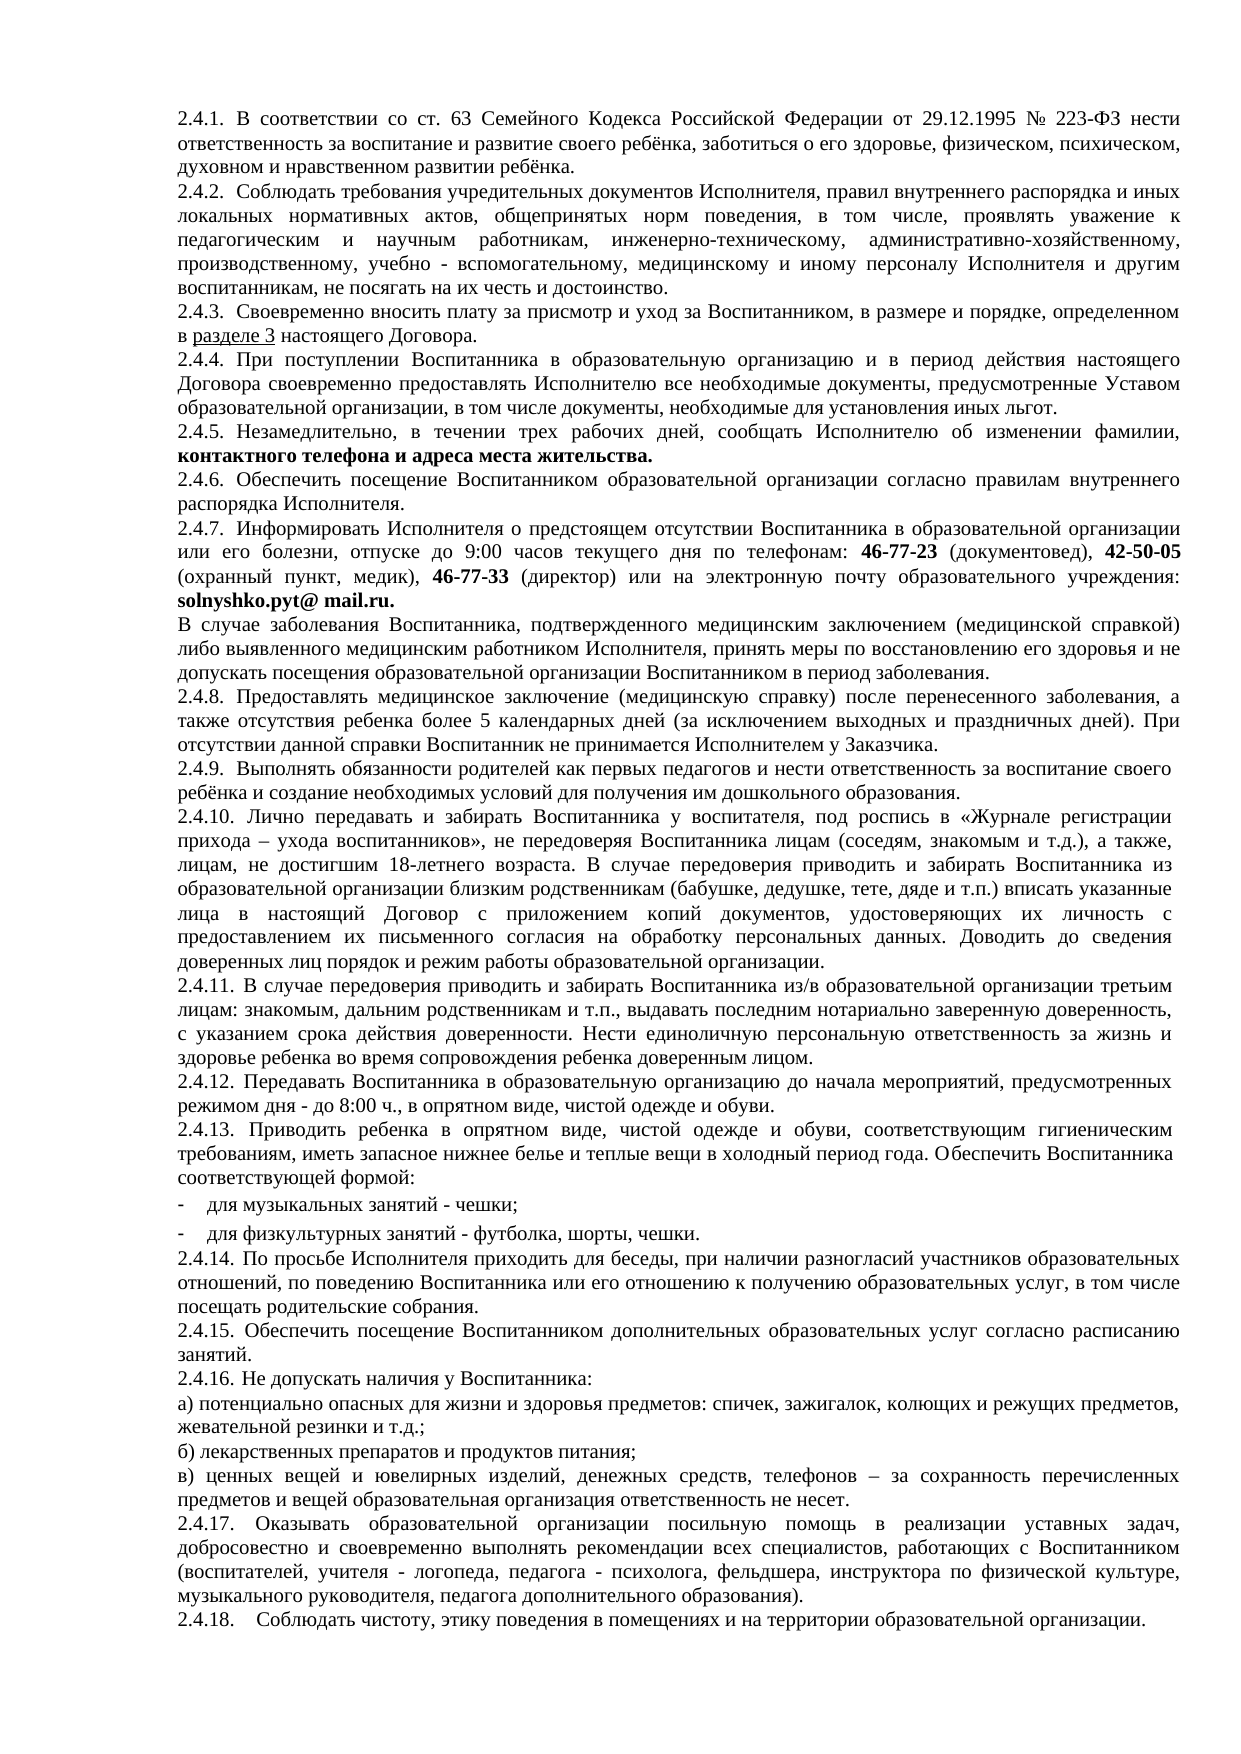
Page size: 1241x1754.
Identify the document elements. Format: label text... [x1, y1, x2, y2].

list Соблюдать требования учредительных документов Исполнителя, правил внутреннего распорядка и иных локальных нормативных актов, общепринятых норм поведения, в том числе, проявлять уважение к педагогическим и научным работникам, инженерно-техническому, административно-хозяйственному, производственному, учебно - вспомогательному, медицинскому и иному персоналу Исполнителя и другим воспитанникам, не посягать на их честь и достоинство. [177, 178, 1181, 299]
list Соблюдать чистоту, этику поведения в помещениях и на территории образовательной организации. [177, 1607, 1181, 1631]
list В случае передоверия приводить и забирать Воспитанника из/в образовательной организации третьим лицам: знакомым, дальним родственникам и т.п., выдавать последним нотариально заверенную доверенность, с указанием срока действия доверенности. Нести единоличную персональную ответственность за жизнь и здоровье ребенка во время сопровождения ребенка доверенным лицом. [177, 973, 1173, 1069]
list По просьбе Исполнителя приходить для беседы, при наличии разногласий участников образовательных отношений, по поведению Воспитанника или его отношению к получению образовательных услуг, в том числе посещать родительские собрания. [177, 1246, 1181, 1318]
text б) лекарственных препаратов и продуктов питания; [177, 1438, 1181, 1463]
text В случае заболевания Воспитанника, подтвержденного медицинским заключением (медицинской справкой) либо выявленного медицинским работником Исполнителя, принять меры по восстановлению его здоровья и не допускать посещения образовательной организации Воспитанником в период заболевания. [177, 612, 1181, 684]
text а) потенциально опасных для жизни и здоровья предметов: спичек, зажигалок, колющих и режущих предметов, жевательной резинки и т.д.; [177, 1390, 1181, 1438]
list Выполнять обязанности родителей как первых педагогов и нести ответственность за воспитание своего ребёнка и создание необходимых условий для получения им дошкольного образования. [177, 756, 1173, 804]
list Приводить ребенка в опрятном виде, чистой одежде и обуви, соответствующим гигиеническим требованиям, иметь запасное нижнее белье и теплые вещи в холодный период года. Обеспечить Воспитанника соответствующей формой: [177, 1141, 1173, 1189]
list Обеспечить посещение Воспитанником образовательной организации согласно правилам внутреннего распорядка Исполнителя. [177, 467, 1181, 515]
list для музыкальных занятий - чешки; [177, 1189, 1181, 1218]
text в) ценных вещей и ювелирных изделий, денежных средств, телефонов – за сохранность перечисленных предметов и вещей образовательная организация ответственность не несет. [177, 1463, 1181, 1511]
list Незамедлительно, в течении трех рабочих дней, сообщать Исполнителю об изменении фамилии, контактного телефона и адреса места жительства. [177, 419, 1181, 467]
list Передавать Воспитанника в образовательную организацию до начала мероприятий, предусмотренных режимом дня - до 8:00 ч., в опрятном виде, чистой одежде и обуви. [177, 1069, 1173, 1117]
list Оказывать образовательной организации посильную помощь в реализации уставных задач, добросовестно и своевременно выполнять рекомендации всех специалистов, работающих с Воспитанником (воспитателей, учителя - логопеда, педагога - психолога, фельдшера, инструктора по физической культуре, музыкального руководителя, педагога дополнительного образования). [177, 1511, 1181, 1607]
list Своевременно вносить плату за присмотр и уход за Воспитанником, в размере и порядке, определенном в разделе 3 настоящего Договора. [177, 299, 1181, 347]
list Не допускать наличия у Воспитанника: [177, 1366, 1181, 1390]
list Предоставлять медицинское заключение (медицинскую справку) после перенесенного заболевания, а также отсутствия ребенка более 5 календарных дней (за исключением выходных и праздничных дней). При отсутствии данной справки Воспитанник не принимается Исполнителем у Заказчика. [177, 684, 1181, 756]
list Лично передавать и забирать Воспитанника у воспитателя, под роспись в «Журнале регистрации прихода – ухода воспитанников», не передоверяя Воспитанника лицам (соседям, знакомым и т.д.), а также, лицам, не достигшим 18-летнего возраста. В случае передоверия приводить и забирать Воспитанника из образовательной организации близким родственникам (бабушке, дедушке, тете, дяде и т.п.) вписать указанные лица в настоящий Договор с приложением копий документов, удостоверяющих их личность с предоставлением их письменного согласия на обработку персональных данных. Доводить до сведения доверенных лиц порядок и режим работы образовательной организации. [177, 804, 1173, 973]
list Обеспечить посещение Воспитанником дополнительных образовательных услуг согласно расписанию занятий. [177, 1318, 1181, 1366]
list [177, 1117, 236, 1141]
list Информировать Исполнителя о предстоящем отсутствии Воспитанника в образовательной организации или его болезни, отпуске до 9:00 часов текущего дня по телефонам: 46-77-23 (документовед), 42-50-05 (охранный пункт, медик), 46-77-33 (директор) или на электронную почту образовательного учреждения: solnyshko.pyt@ mail.ru. [177, 515, 1181, 612]
list При поступлении Воспитанника в образовательную организацию и в период действия настоящего Договора своевременно предоставлять Исполнителю все необходимые документы, предусмотренные Уставом образовательной организации, в том числе документы, необходимые для установления иных льгот. [177, 347, 1181, 419]
list для физкультурных занятий - футболка, шорты, чешки. [177, 1218, 1181, 1246]
list В соответствии со ст. 63 Семейного Кодекса Российской Федерации от 29.12.1995 № 223-ФЗ нести ответственность за воспитание и развитие своего ребёнка, заботиться о его здоровье, физическом, психическом, духовном и нравственном развитии ребёнка. [177, 106, 1181, 178]
